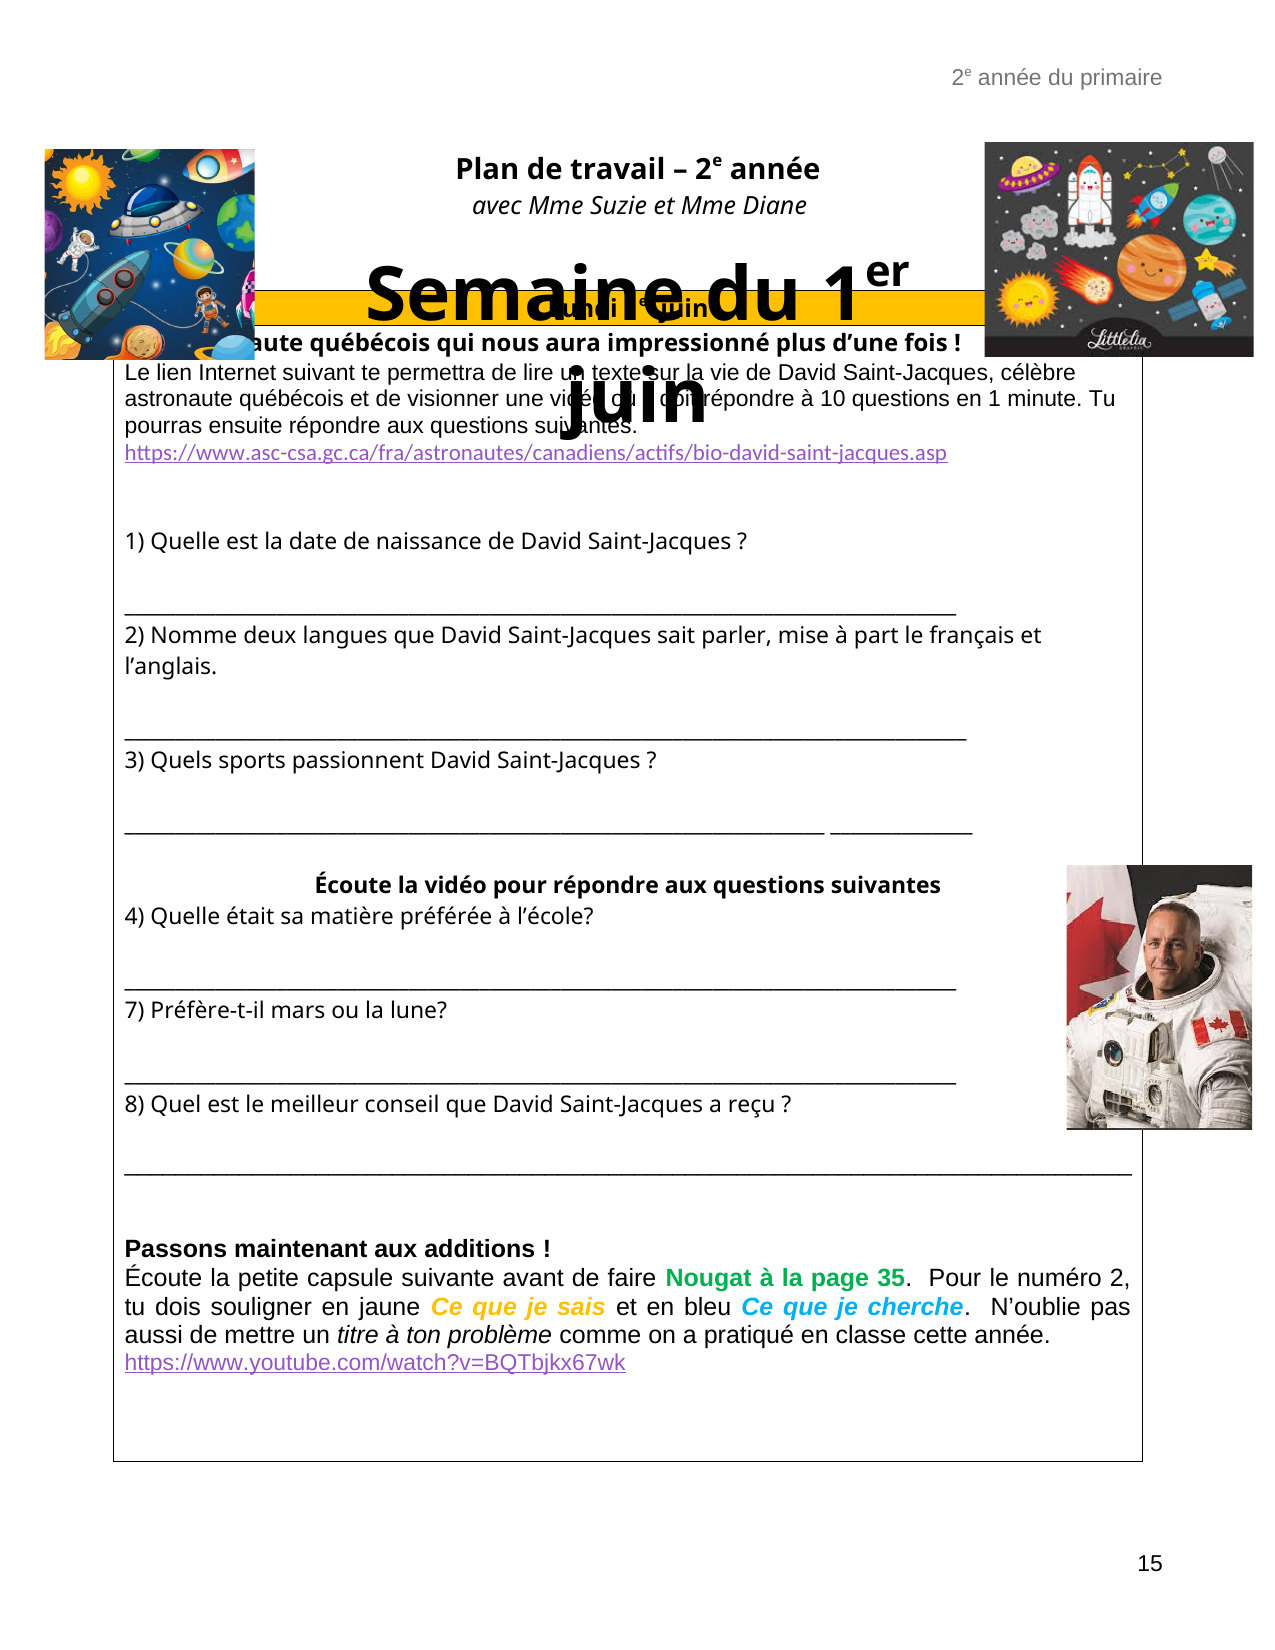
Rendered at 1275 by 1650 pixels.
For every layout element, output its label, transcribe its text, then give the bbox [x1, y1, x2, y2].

picture [984, 142, 1254, 357]
text avec Mme Suzie et Mme Diane [255, 188, 984, 222]
picture [1066, 865, 1253, 1130]
text Plan de travail – 2e année [112, 148, 984, 188]
picture [44, 149, 255, 360]
table_cell Cet astronaute québécois qui nous aura impressionné plus d’une fois ! Le lien Internet suivant te permettra de lire un texte sur la vie de David Saint-Jacques, célèbre astronaute québécois et de visionner une vidéo où il doit répondre à 10 questions en 1 minute. Tu pourras ensuite répondre aux questions suivantes. https://www.asc-csa.gc.ca/fra/astronautes/canadiens/actifs/bio-david-saint-jacques.asp 1) Quelle est la date de naissance de David Saint-Jacques ? __________________________________________________________________________________ 2) Nomme deux langues que David Saint-Jacques sait parler, mise à part le français et l’anglais. ___________________________________________________________________________________ 3) Quels sports passionnent David Saint-Jacques ? _____________________________________________________________________ ______________ Écoute la vidéo pour répondre aux questions suivantes 4) Quelle était sa matière préférée à l’école? __________________________________________________________________________________ 7) Préfère-t-il mars ou la lune? __________________________________________________________________________________ 8) Quel est le meilleur conseil que David Saint-Jacques a reçu ? _______________________________________________________________________________ Passons maintenant aux additions ! Écoute la petite capsule suivante avant de faire Nougat à la page 35. Pour le numéro 2, tu dois souligner en jaune Ce que je sais et en bleu Ce que je cherche. N’oublie pas aussi de mettre un titre à ton problème comme on a pratiqué en classe cette année. https://www.youtube.com/watch?v=BQTbjkx67wk [114, 326, 1142, 1461]
table_header Lundi 1er juin [255, 291, 984, 325]
